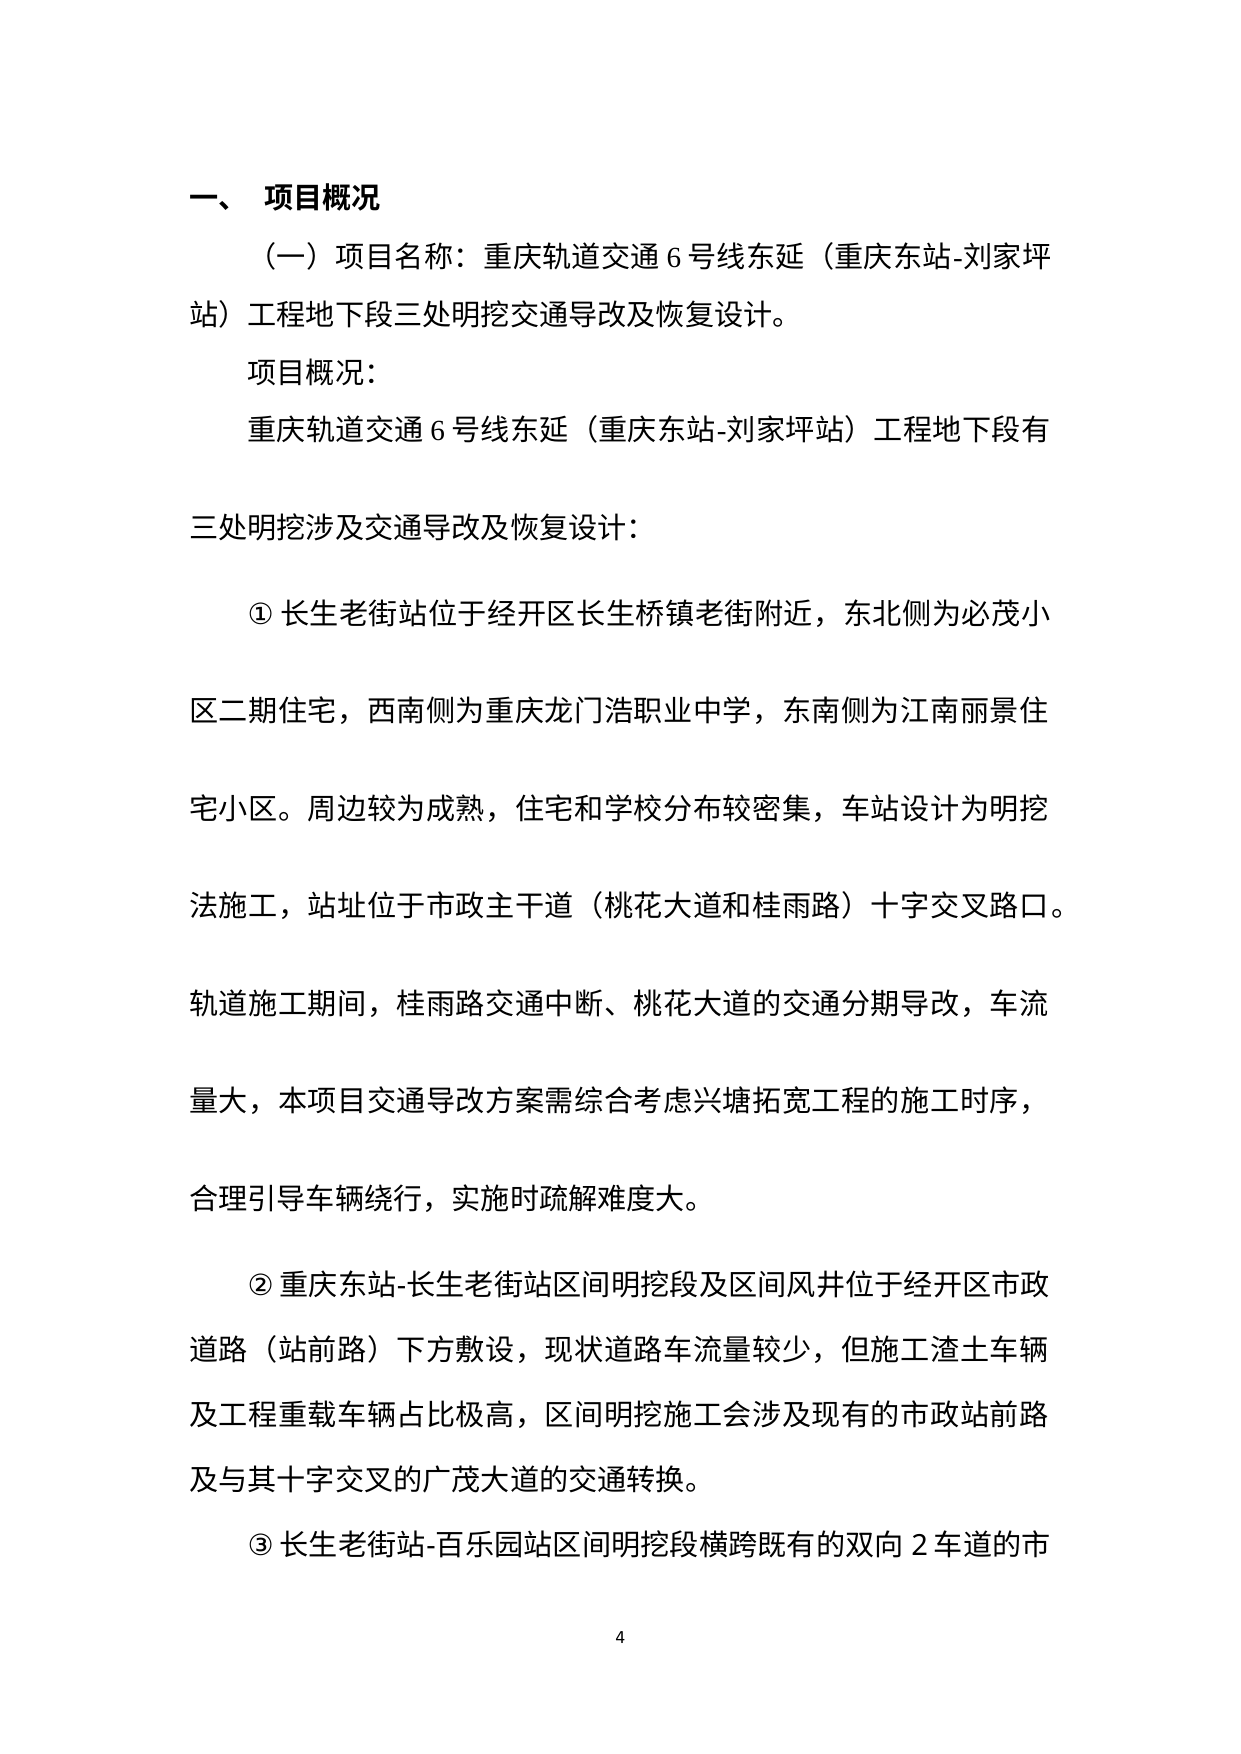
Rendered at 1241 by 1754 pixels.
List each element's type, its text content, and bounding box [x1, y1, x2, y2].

list 项目概况 [189, 162, 1051, 220]
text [189, 1510, 1051, 1575]
text ②重庆东站-长生老街站区间明挖段及区间风井位于经开区市政道路（站前路）下方敷设，现状道路车流量较少，但施工渣土车辆及工程重载车辆占比极高，区间明挖施工会涉及现有的市政站前路及与其十字交叉的广茂大道的交通转换。 [189, 1250, 1051, 1510]
text （一）项目名称：重庆轨道交通6号线东延（重庆东站-刘家坪站）工程地下段三处明挖交通导改及恢复设计。 [189, 220, 1051, 337]
text 项目概况： [189, 337, 1051, 395]
text ①长生老街站位于经开区长生桥镇老街附近，东北侧为必茂小区二期住宅，西南侧为重庆龙门浩职业中学，东南侧为江南丽景住宅小区。周边较为成熟，住宅和学校分布较密集，车站设计为明挖法施工，站址位于市政主干道（桃花大道和桂雨路）十字交叉路口。轨道施工期间，桂雨路交通中断、桃花大道的交通分期导改，车流量大，本项目交通导改方案需综合考虑兴塘拓宽工程的施工时序，合理引导车辆绕行，实施时疏解难度大。 [189, 579, 1051, 1229]
text 重庆轨道交通6号线东延（重庆东站-刘家坪站）工程地下段有三处明挖涉及交通导改及恢复设计： [189, 395, 1051, 558]
